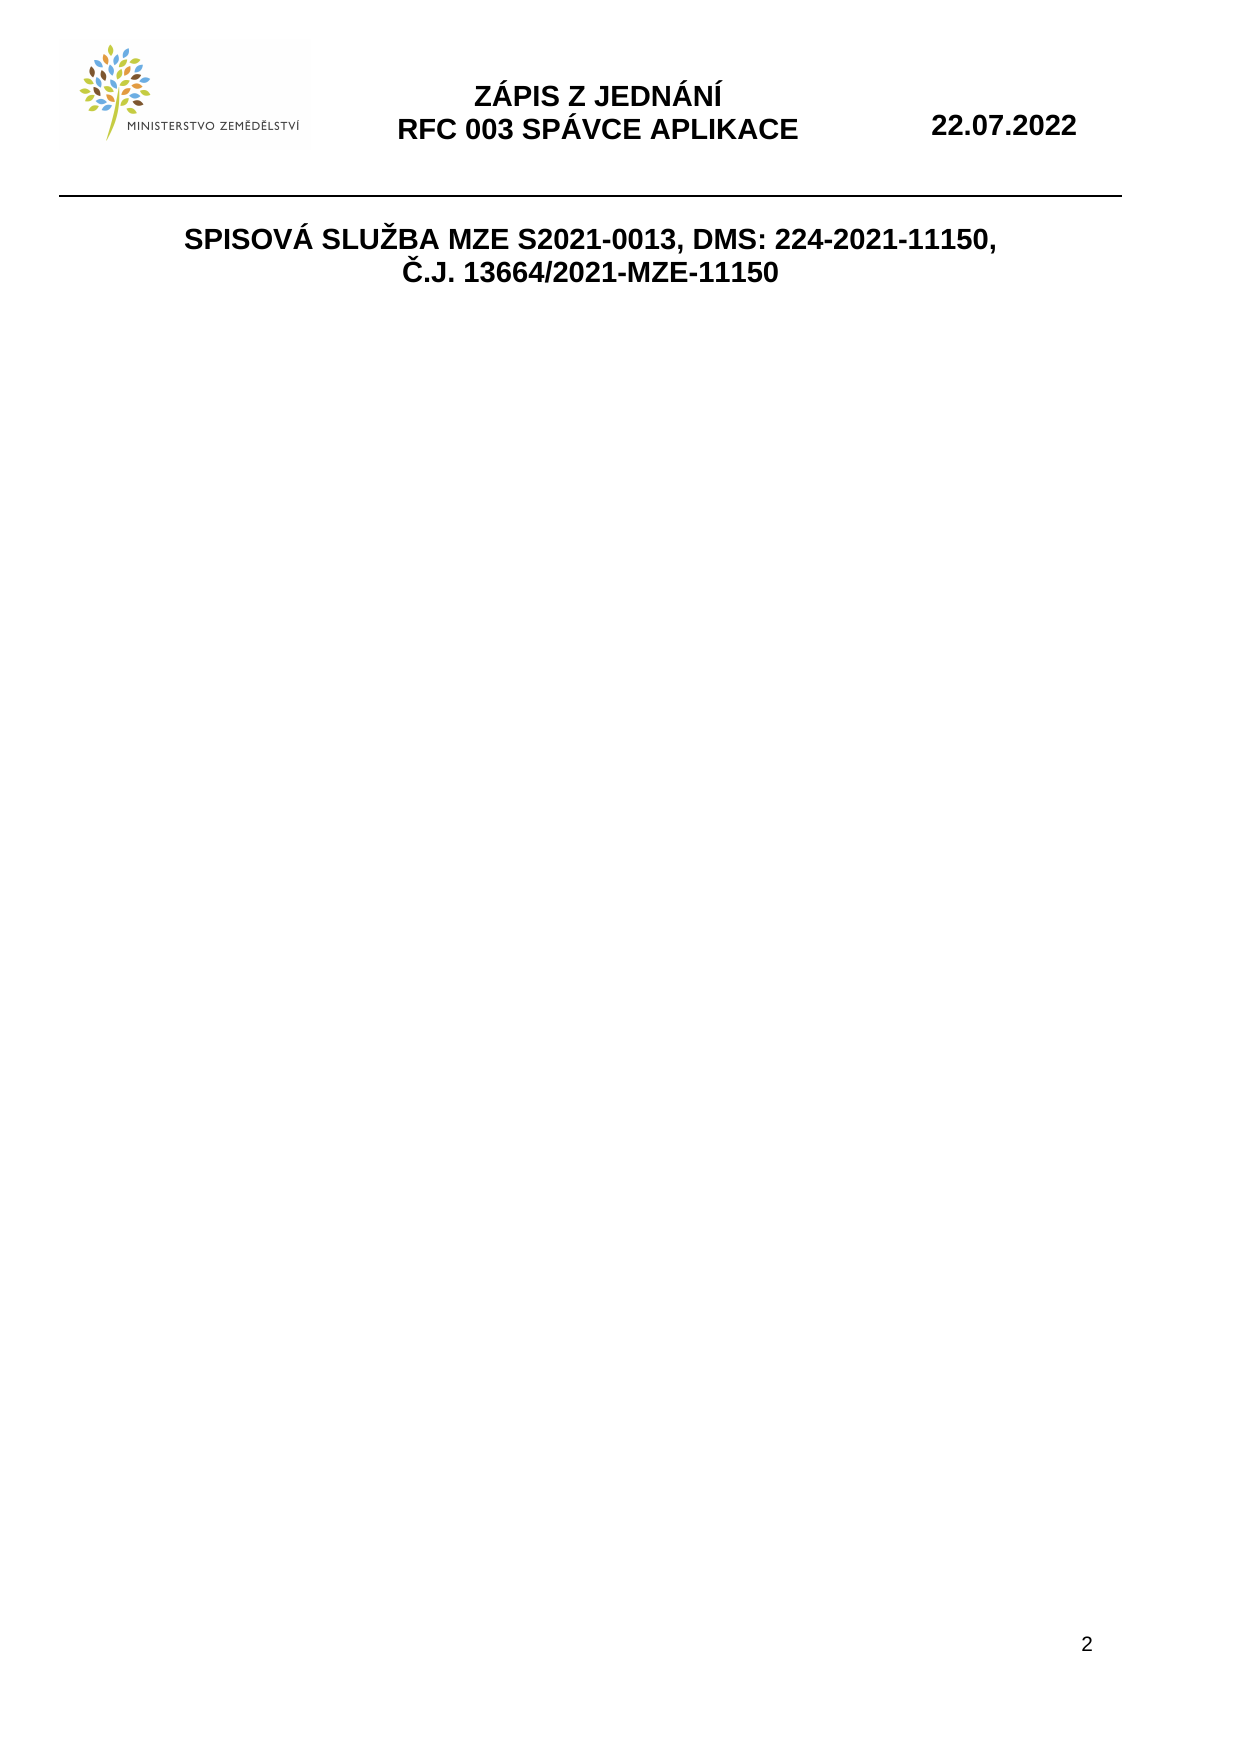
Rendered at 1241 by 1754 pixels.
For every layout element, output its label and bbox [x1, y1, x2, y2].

picture [59, 39, 311, 149]
